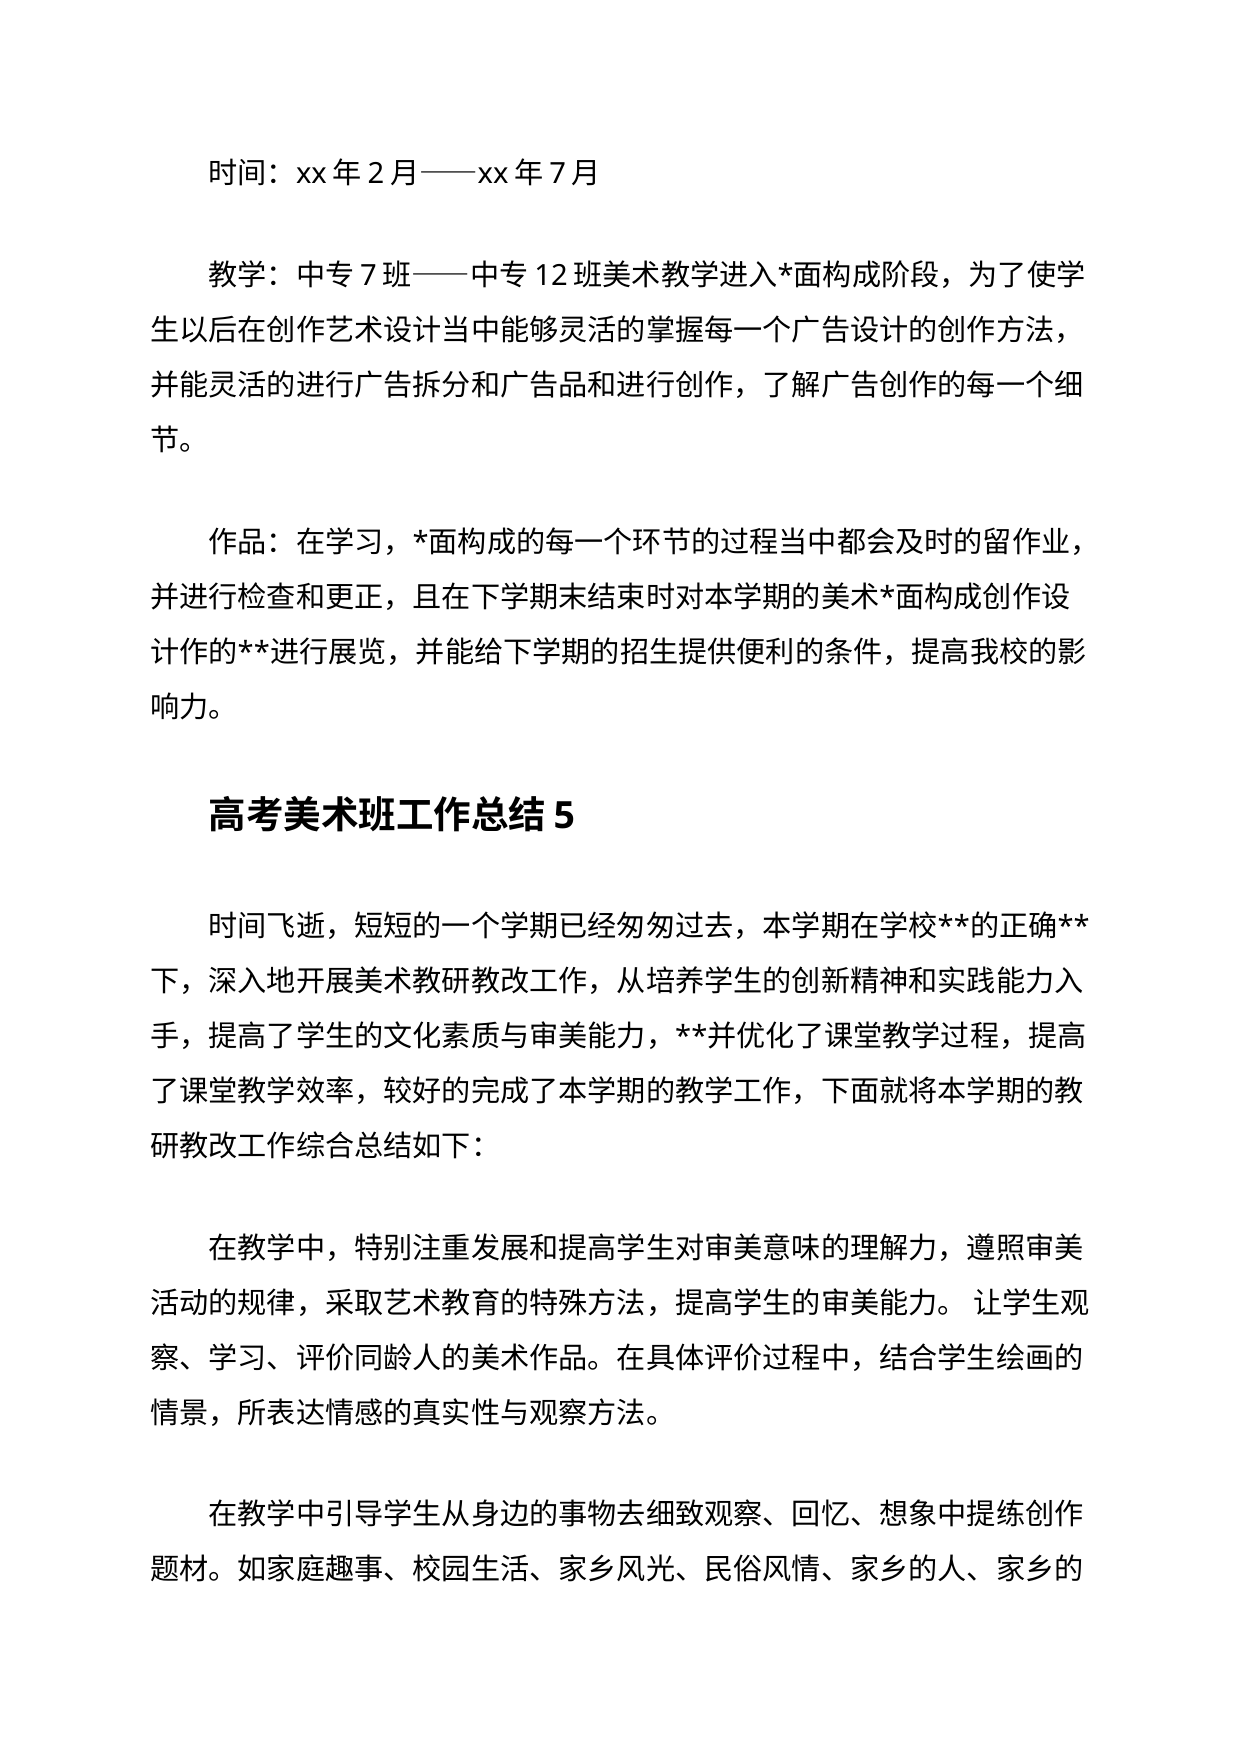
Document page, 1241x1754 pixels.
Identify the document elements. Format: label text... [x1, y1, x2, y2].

text 作品：在学习，*面构成的每一个环节的过程当中都会及时的留作业，并进行检查和更正，且在下学期末结束时对本学期的美术*面构成创作设计作的**进行展览，并能给下学期的招生提供便利的条件，提高我校的影响力。 [150, 518, 1090, 726]
text 时间：xx年2月——xx年7月 [150, 150, 1090, 192]
text 时间飞逝，短短的一个学期已经匆匆过去，本学期在学校**的正确**下，深入地开展美术教研教改工作，从培养学生的创新精神和实践能力入手，提高了学生的文化素质与审美能力，**并优化了课堂教学过程，提高了课堂教学效率，较好的完成了本学期的教学工作，下面就将本学期的教研教改工作综合总结如下： [150, 903, 1090, 1165]
text 高考美术班工作总结5 [150, 785, 1090, 840]
text 教学：中专7班——中专12班美术教学进入*面构成阶段，为了使学生以后在创作艺术设计当中能够灵活的掌握每一个广告设计的创作方法，并能灵活的进行广告拆分和广告品和进行创作，了解广告创作的每一个细节。 [150, 252, 1090, 459]
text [150, 1491, 1090, 1588]
text 在教学中，特别注重发展和提高学生对审美意味的理解力，遵照审美活动的规律，采取艺术教育的特殊方法，提高学生的审美能力。 让学生观察、学习、评价同龄人的美术作品。在具体评价过程中，结合学生绘画的情景，所表达情感的真实性与观察方法。 [150, 1224, 1090, 1431]
